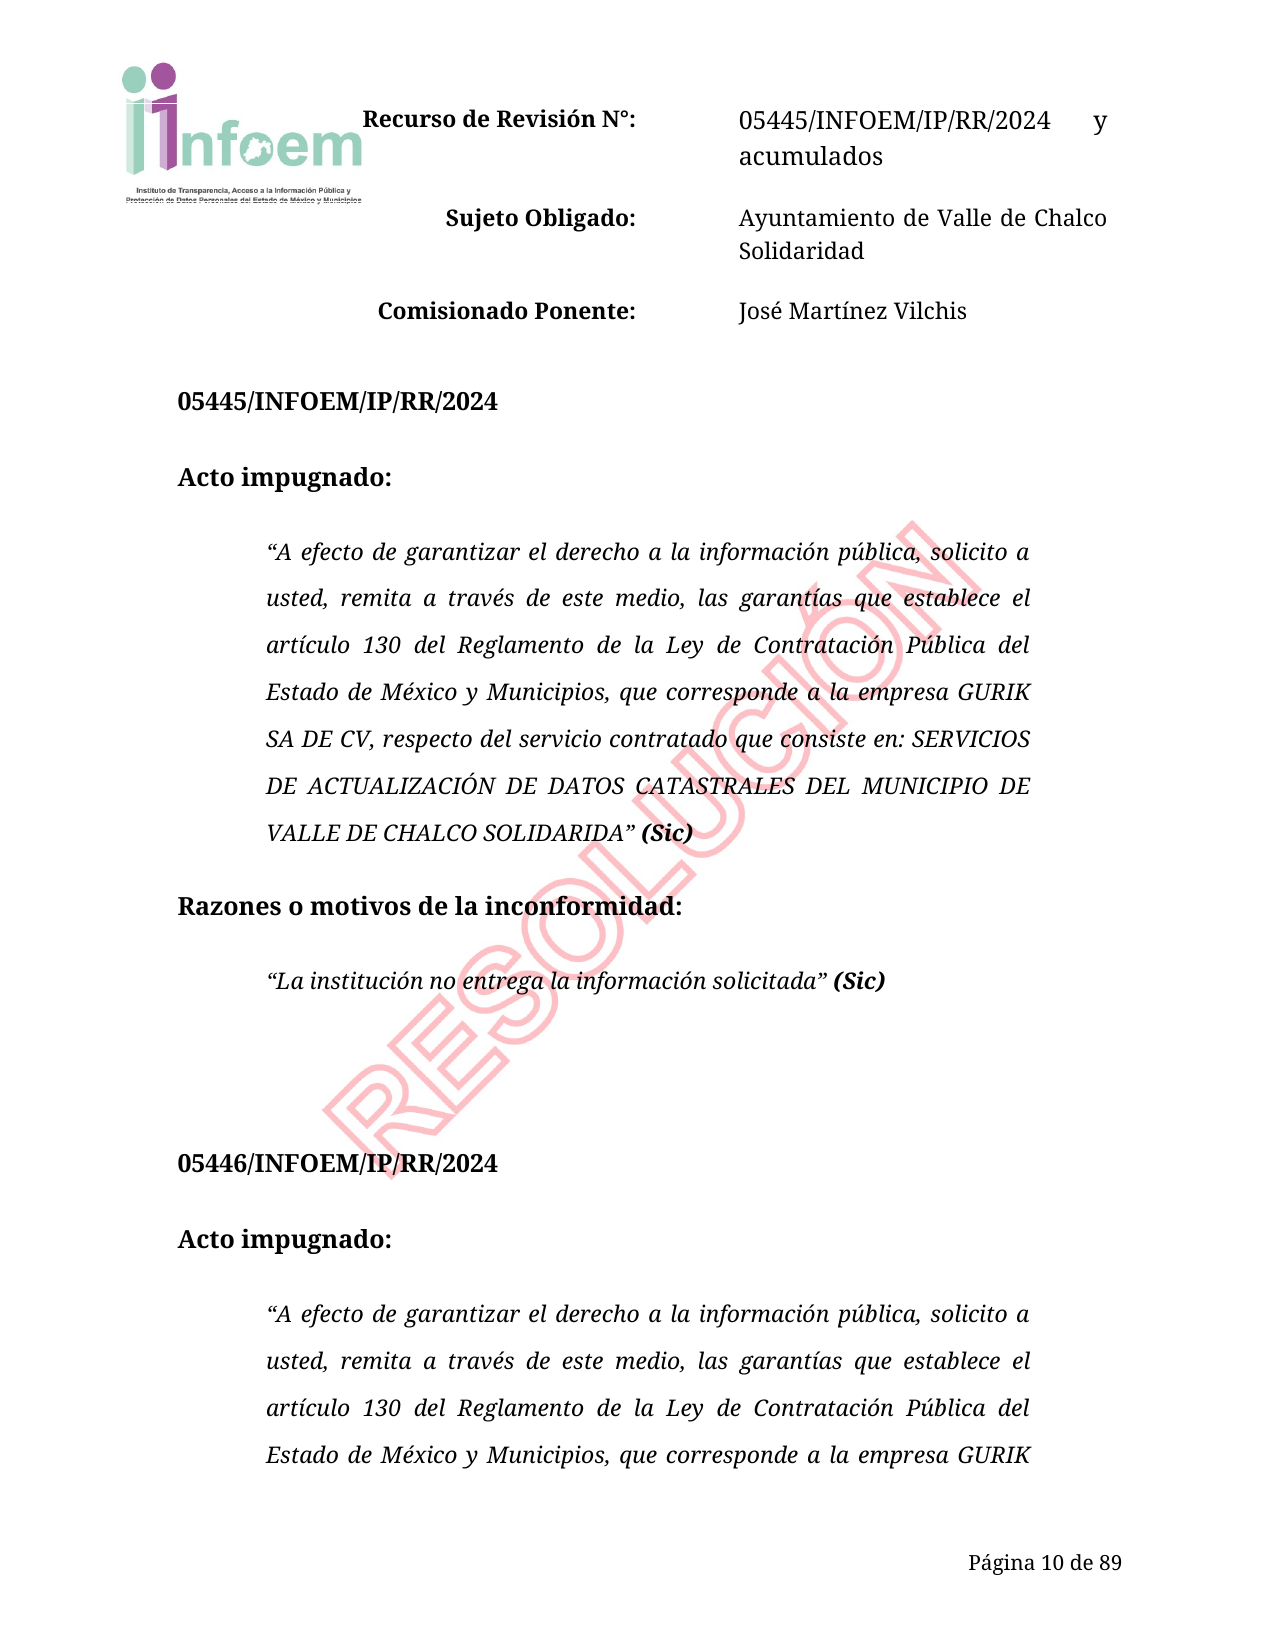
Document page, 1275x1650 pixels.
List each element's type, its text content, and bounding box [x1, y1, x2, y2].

text “La institución no entrega la información solicitada” (Sic) [266, 965, 1033, 996]
picture [3, 2, 1268, 1650]
text Acto impugnado: [177, 459, 1115, 493]
text Razones o motivos de la inconformidad: [177, 889, 1115, 923]
text “A efecto de garantizar el derecho a la información pública, solicito a usted, remita a través de este medio, las garantías que establece el artículo 130 del Reglamento de la Ley de Contratación Pública del Estado de México y Municipios, que corresponde a la empresa GURIK SA DE CV, respecto del servicio contratado que consiste en: SERVICIOS DE ACTUALIZACIÓN DE DATOS CATASTRALES DEL MUNICIPIO DE VALLE DE CHALCO SOLIDARIDA” (Sic) [266, 536, 1033, 848]
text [266, 1298, 1033, 1470]
text Acto impugnado: [177, 1222, 1115, 1256]
text 05446/INFOEM/IP/RR/2024 [177, 1146, 1115, 1180]
text 05445/INFOEM/IP/RR/2024 [177, 383, 1115, 417]
